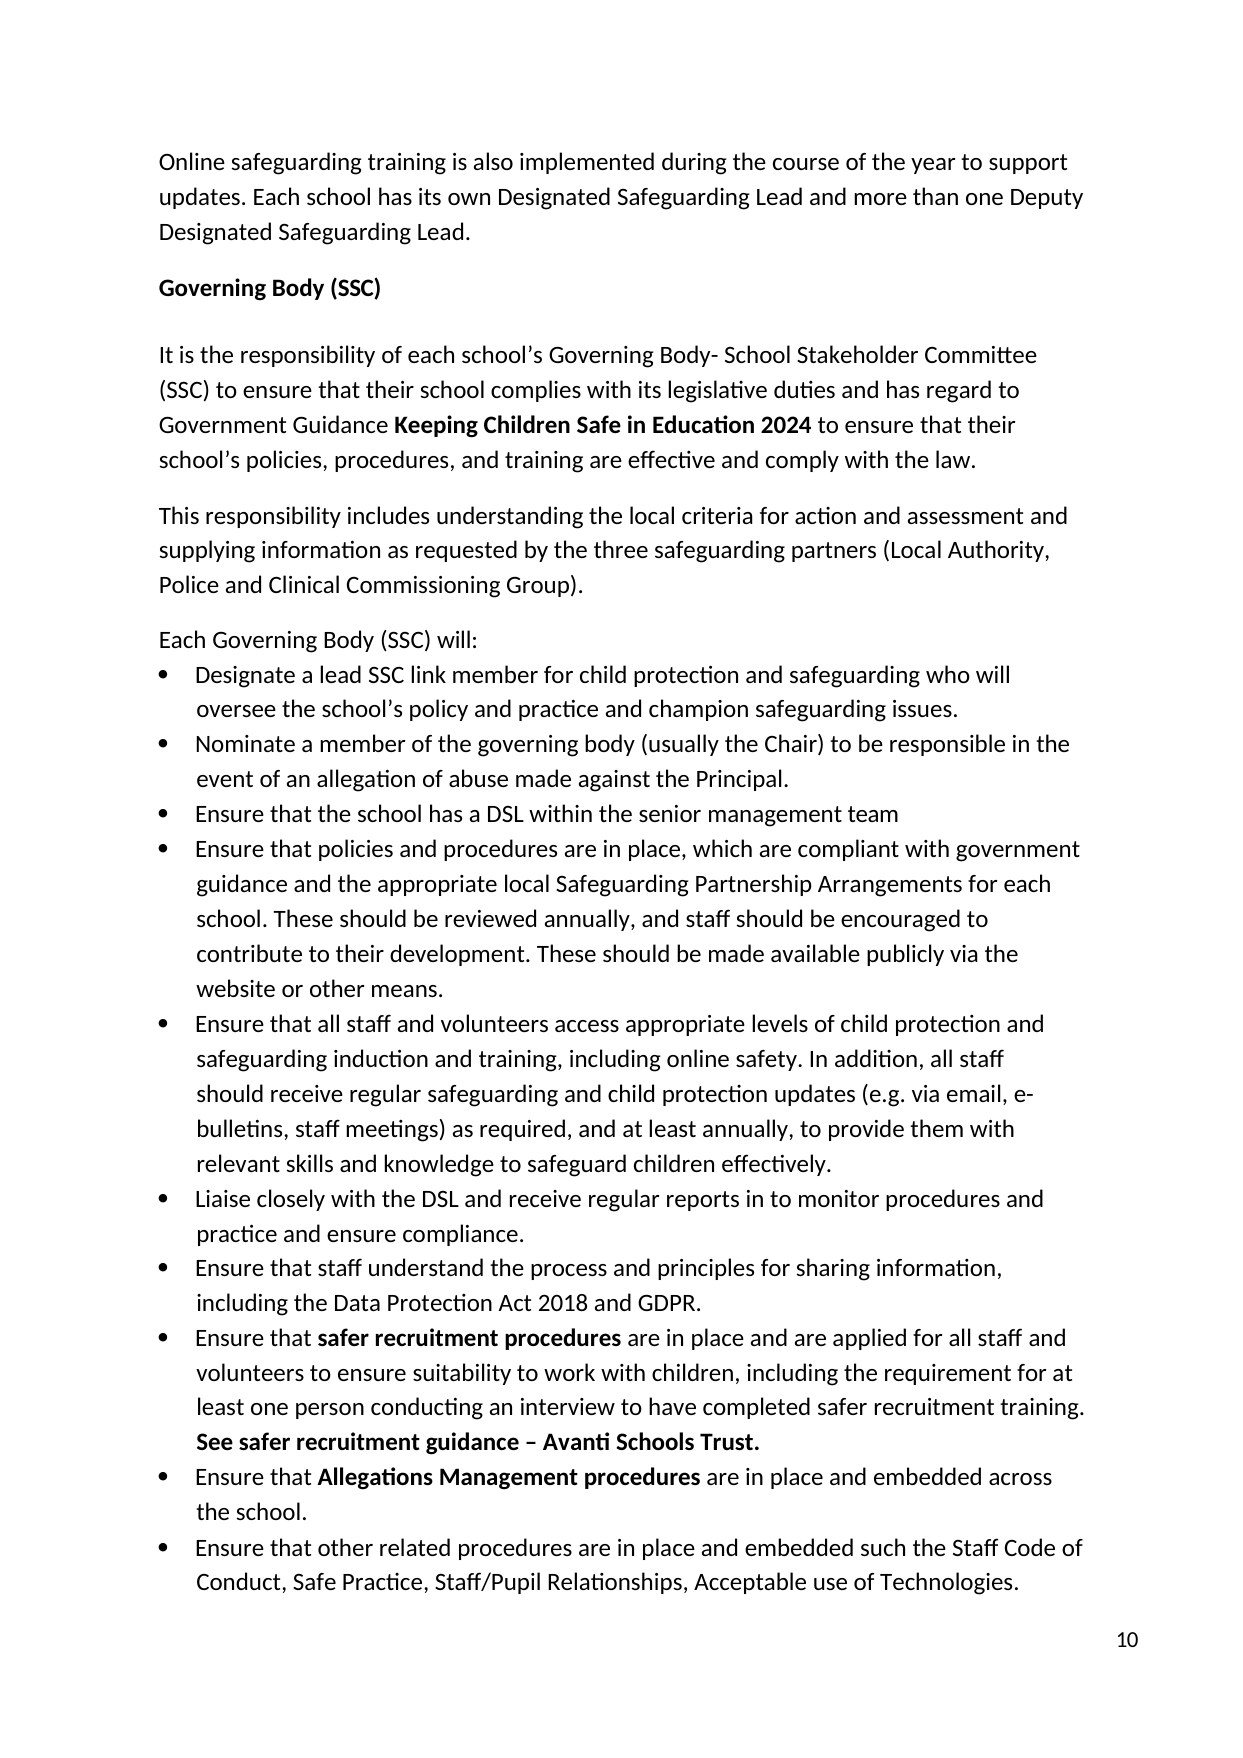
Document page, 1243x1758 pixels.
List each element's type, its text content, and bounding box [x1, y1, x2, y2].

list Ensure that Allegations Management procedures are in place and embedded across the school. [158, 1462, 1054, 1527]
list Liaise closely with the DSL and receive regular reports in to monitor procedures and practice and ensure compliance. [158, 1183, 1046, 1248]
list Nominate a member of the governing body (usually the Chair) to be responsible in the event of an allegation of abuse made against the Principal. [158, 728, 1070, 793]
text This responsibility includes understanding the local criteria for action and assessment and supplying information as requested by the three safeguarding partners (Local Authority, Police and Clinical Commissioning Group). [158, 500, 1091, 600]
text It is the responsibility of each school’s Governing Body- School Stakeholder Committee (SSC) to ensure that their school complies with its legislative duties and has regard to Government Guidance Keeping Children Safe in Education 2024 to ensure that their school’s policies, procedures, and training are effective and comply with the law. [158, 340, 1091, 475]
text Each Governing Body (SSC) will: [158, 624, 1151, 655]
list Ensure that other related procedures are in place and embedded such the Staff Code of Conduct, Safe Practice, Staff/Pupil Relationships, Acceptable use of Technologies. [158, 1532, 1084, 1597]
text Online safeguarding training is also implemented during the course of the year to support updates. Each school has its own Designated Safeguarding Lead and more than one Deputy Designated Safeguarding Lead. [158, 146, 1151, 246]
list Designate a lead SSC link member for child protection and safeguarding who will oversee the school’s policy and practice and champion safeguarding issues. [158, 659, 1081, 724]
list Ensure that safer recruitment procedures are in place and are applied for all staff and volunteers to ensure suitability to work with children, including the requirement for at least one person conducting an interview to have completed safer recruitment training. See safer recruitment guidance – Avanti Schools Trust. [158, 1322, 1087, 1456]
list Ensure that staff understand the process and principles for sharing information, including the Data Protection Act 2018 and GDPR. [158, 1253, 1005, 1318]
subtitle Governing Body (SSC) [158, 273, 1151, 303]
list Ensure that all staff and volunteers access appropriate levels of child protection and safeguarding induction and training, including online safety. In addition, all staff should receive regular safeguarding and child protection updates (e.g. via email, e-bulletins, staff meetings) as required, and at least annually, to provide them with relevant skills and knowledge to safeguard children effectively. [158, 1008, 1076, 1179]
list Ensure that the school has a DSL within the senior management team [158, 798, 1151, 828]
list Ensure that policies and procedures are in place, which are compliant with government guidance and the appropriate local Safeguarding Partnership Arrangements for each school. These should be reviewed annually, and staff should be encouraged to contribute to their development. These should be made available publicly via the website or other means. [158, 833, 1081, 1004]
